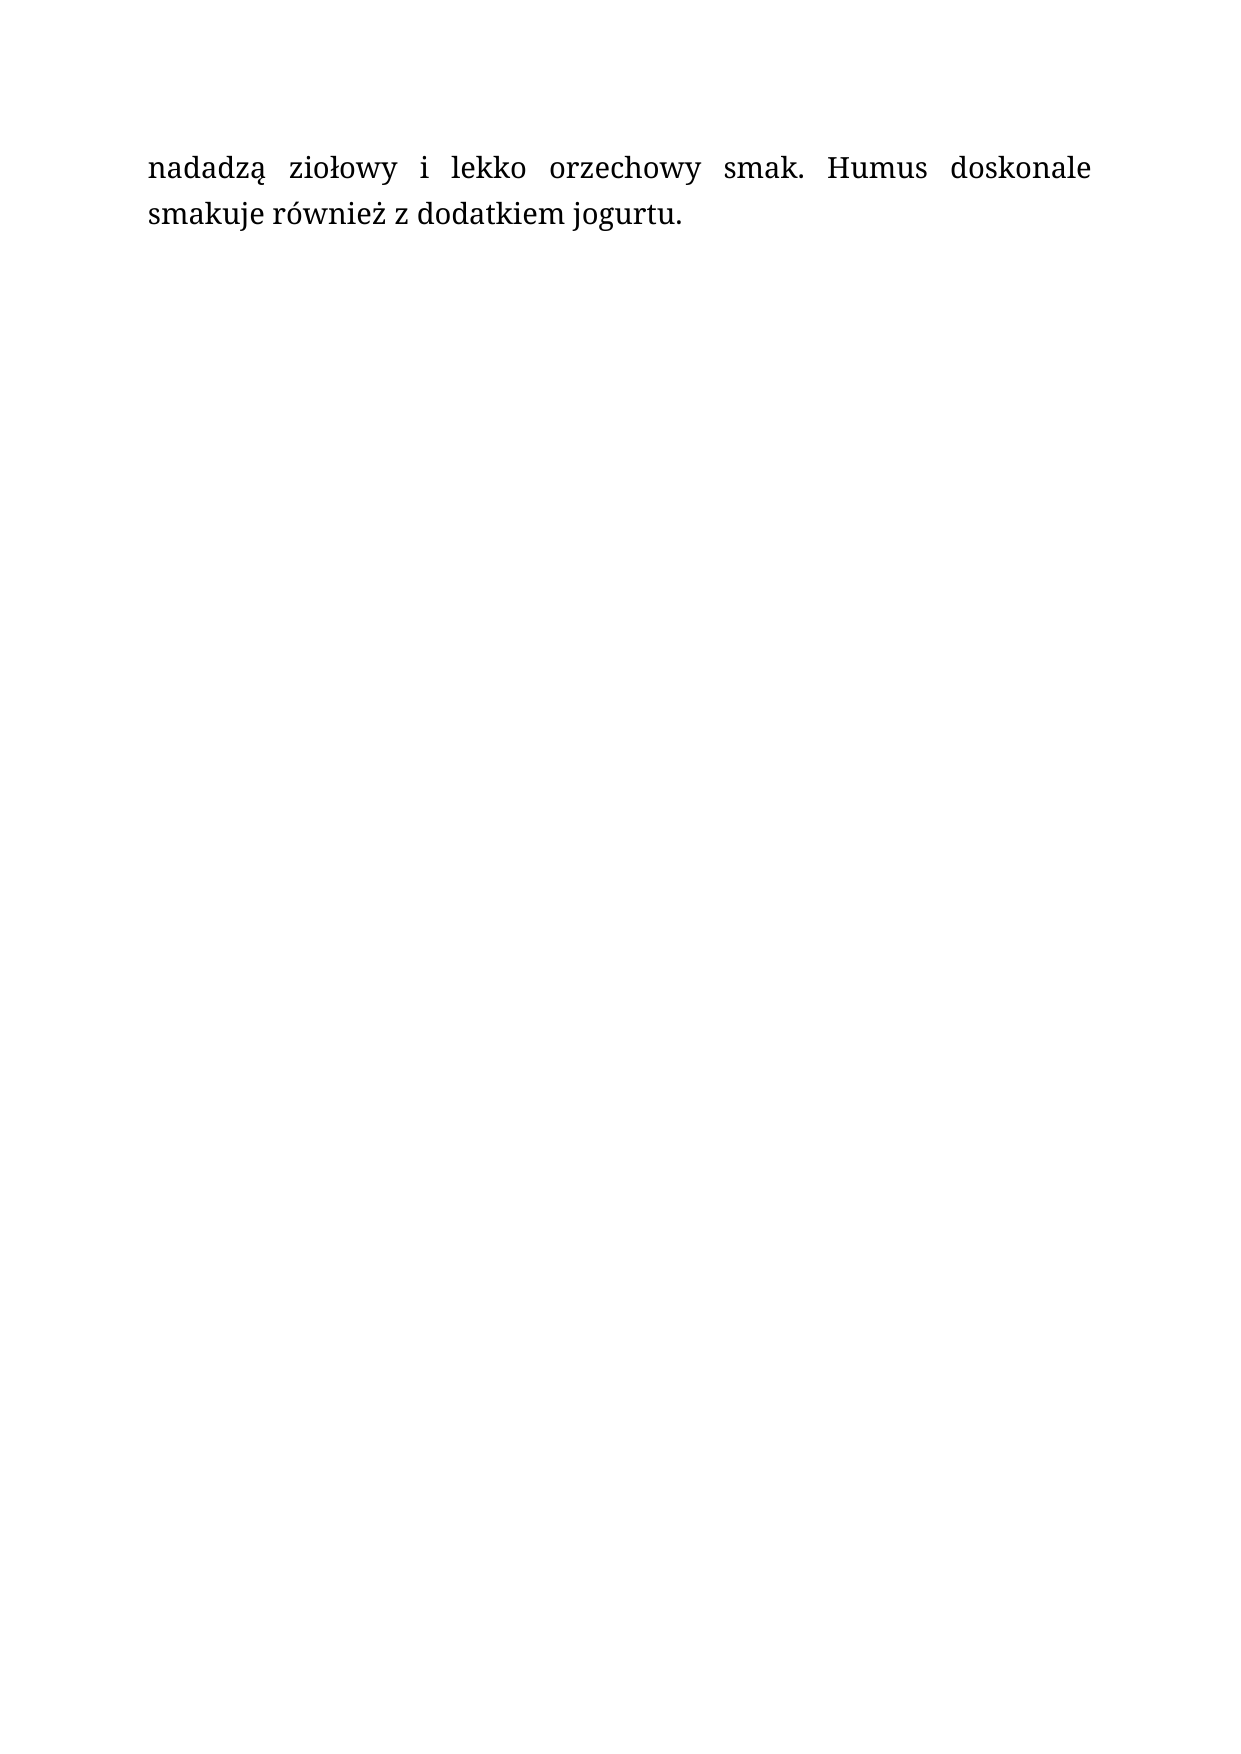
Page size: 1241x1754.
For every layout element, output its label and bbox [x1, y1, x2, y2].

text [148, 148, 1093, 233]
